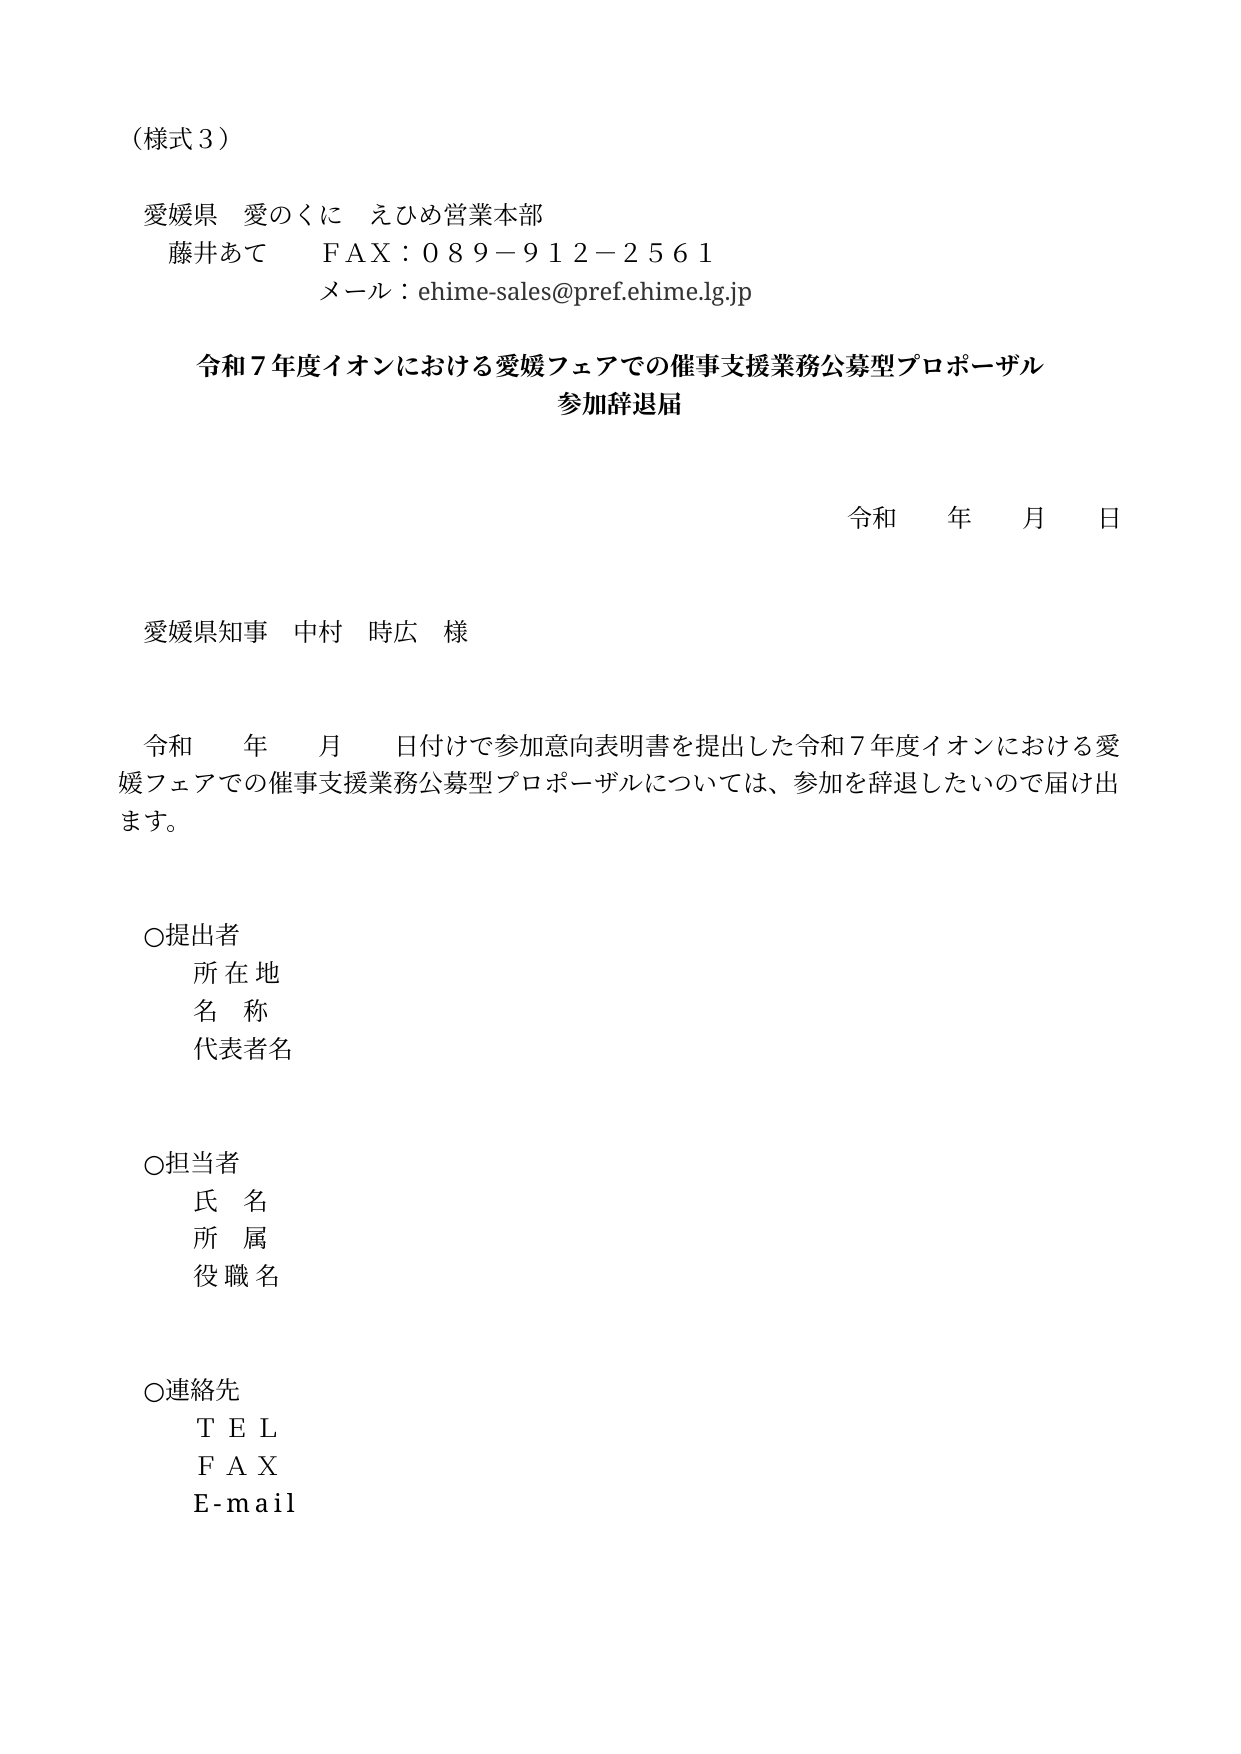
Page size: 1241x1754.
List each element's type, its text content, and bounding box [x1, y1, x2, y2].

text ○提出者 [143, 915, 1122, 953]
text ＦＡＸ [193, 1446, 1122, 1484]
text E-mail [193, 1484, 1122, 1522]
text ＴＥＬ [193, 1408, 1122, 1446]
text 氏名 [193, 1180, 1122, 1218]
text 愛媛県知事 中村 時広 様 [118, 612, 1122, 649]
text ○担当者 [143, 1142, 1122, 1180]
text 代表者名 [193, 1029, 1122, 1067]
text 参加辞退届 [118, 384, 1122, 422]
text 令和７年度イオンにおける愛媛フェアでの催事支援業務公募型プロポーザル [118, 346, 1122, 384]
text メール：ehime-sales@pref.ehime.lg.jp [118, 270, 1122, 308]
text 愛媛県 愛のくに えひめ営業本部 [143, 194, 1122, 232]
text 令和 年 月 日付けで参加意向表明書を提出した令和７年度イオンにおける愛媛フェアでの催事支援業務公募型プロポーザルについては、参加を辞退したいので届け出ます。 [118, 725, 1122, 839]
text ○連絡先 [143, 1370, 1122, 1408]
text 所在地 [193, 953, 1122, 991]
text （様式３） [118, 119, 1122, 157]
text 所属 [193, 1218, 1122, 1256]
text 名称 [193, 991, 1122, 1029]
text 令和 年 月 日 [118, 498, 1122, 536]
text 藤井あて ＦＡＸ：０８９－９１２－２５６１ [168, 232, 1122, 270]
text 役職名 [193, 1256, 1122, 1294]
